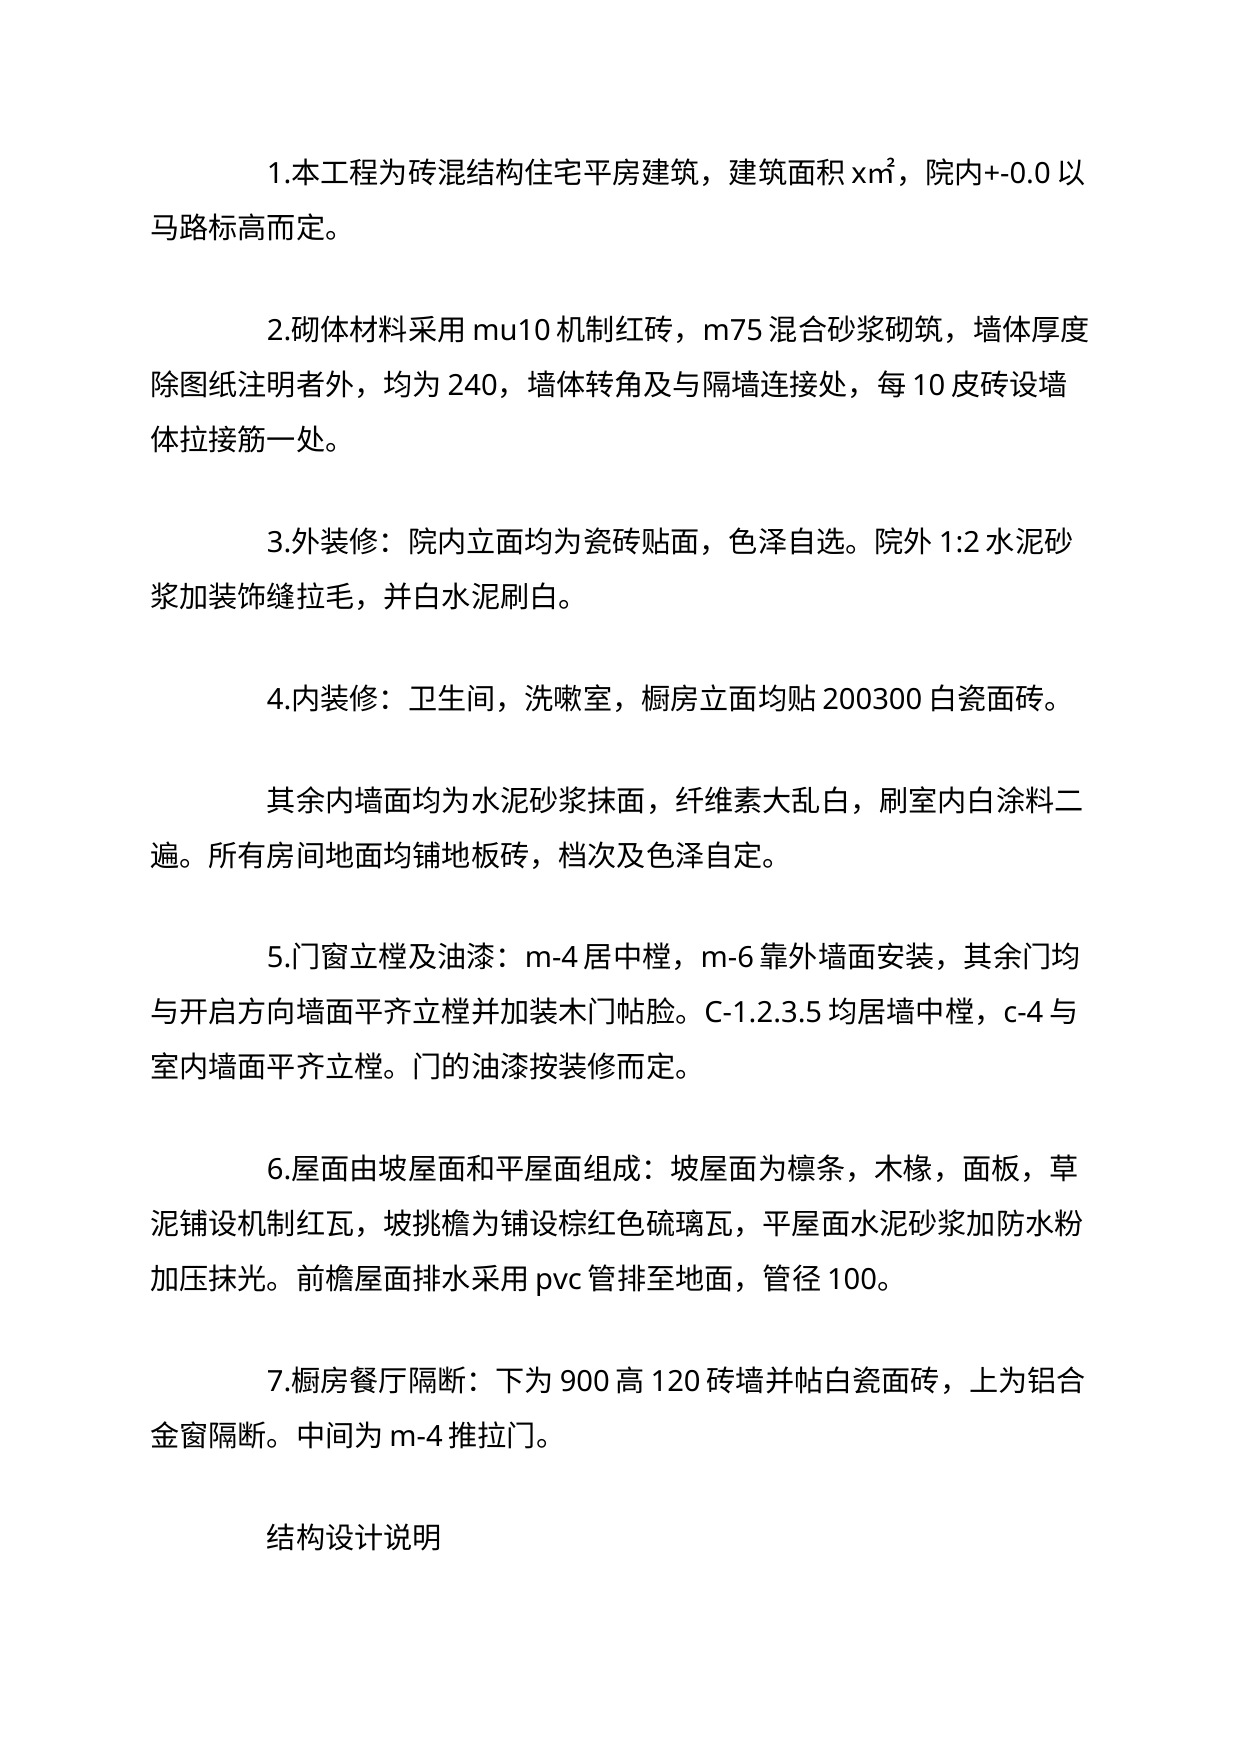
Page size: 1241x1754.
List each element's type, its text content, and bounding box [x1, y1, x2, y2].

text 2.砌体材料采用mu10机制红砖，m75混合砂浆砌筑，墙体厚度除图纸注明者外，均为240，墙体转角及与隔墙连接处，每10皮砖设墙体拉接筋一处。 [150, 307, 1090, 459]
text 结构设计说明 [150, 1514, 1090, 1557]
text 6.屋面由坡屋面和平屋面组成：坡屋面为檩条，木椽，面板，草泥铺设机制红瓦，坡挑檐为铺设棕红色硫璃瓦，平屋面水泥砂浆加防水粉加压抹光。前檐屋面排水采用pvc管排至地面，管径100。 [150, 1146, 1090, 1298]
text 7.橱房餐厅隔断：下为900高120砖墙并帖白瓷面砖，上为铝合金窗隔断。中间为m-4推拉门。 [150, 1358, 1090, 1455]
text 1.本工程为砖混结构住宅平房建筑，建筑面积x㎡，院内+-0.0以马路标高而定。 [150, 150, 1090, 247]
text 4.内装修：卫生间，洗嗽室，橱房立面均贴200300白瓷面砖。 [150, 675, 1090, 718]
text 其余内墙面均为水泥砂浆抹面，纤维素大乱白，刷室内白涂料二遍。所有房间地面均铺地板砖，档次及色泽自定。 [150, 777, 1090, 874]
text 5.门窗立樘及油漆：m-4居中樘，m-6靠外墙面安装，其余门均与开启方向墙面平齐立樘并加装木门帖脸。C-1.2.3.5均居墙中樘，c-4与室内墙面平齐立樘。门的油漆按装修而定。 [150, 934, 1090, 1086]
text 3.外装修：院内立面均为瓷砖贴面，色泽自选。院外1:2水泥砂浆加装饰缝拉毛，并白水泥刷白。 [150, 518, 1090, 616]
